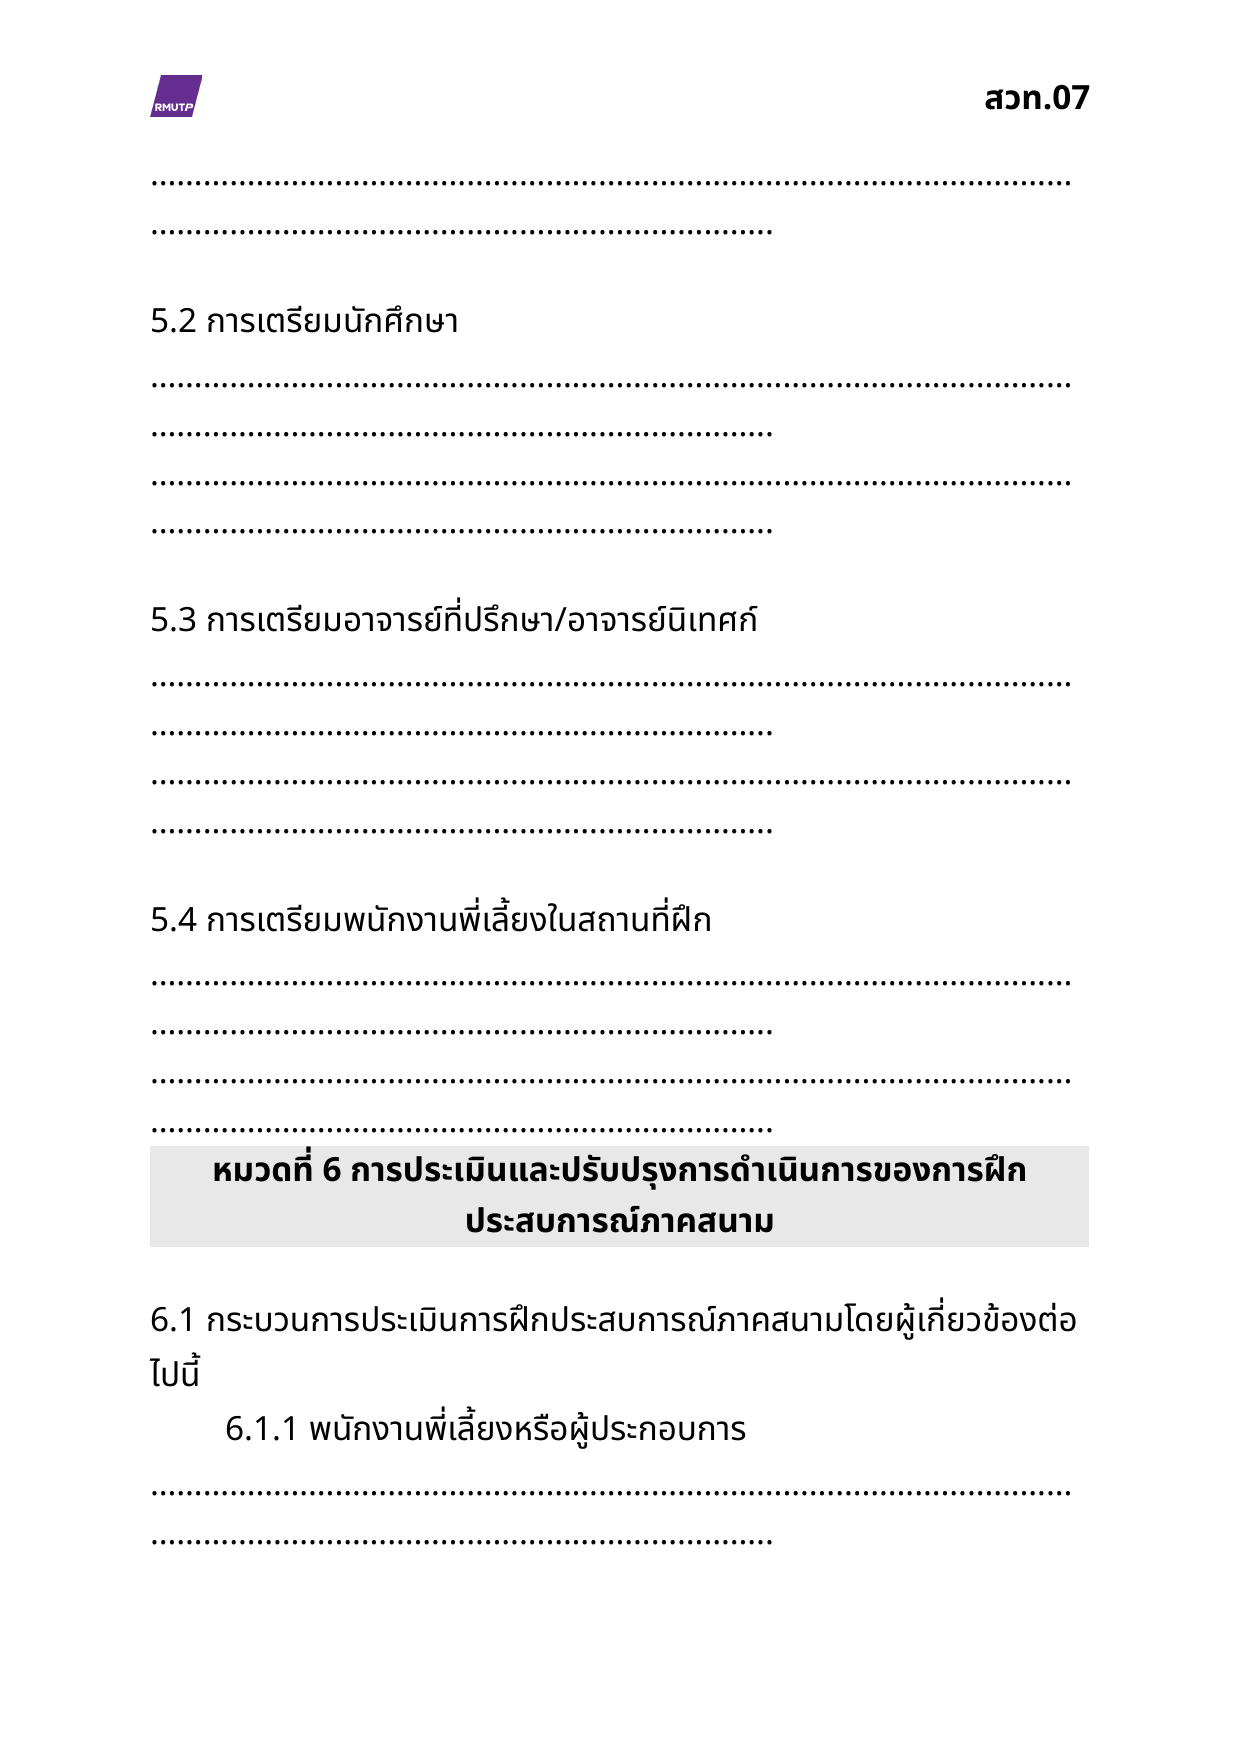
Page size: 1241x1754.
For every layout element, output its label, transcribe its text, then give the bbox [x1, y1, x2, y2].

text 6.1 กระบวนการประเมินการฝึกประสบการณ์ภาคสนามโดยผู้เกี่ยวข้องต่อไปนี้ [150, 1296, 1090, 1401]
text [150, 150, 1090, 244]
table_header หมวดที่ 6 การประเมินและปรับปรุงการดำเนินการของการฝึกประสบการณ์ภาคสนาม [150, 1146, 1089, 1247]
text ………………………………………………………………………………………………………………………………………………………….. [150, 950, 1090, 1044]
text 5.2 การเตรียมนักศึกษา [150, 297, 1090, 347]
text ………………………………………………………………………………………………………………………………………………………….. [150, 749, 1090, 843]
text 6.1.1 พนักงานพี่เลี้ยงหรือผู้ประกอบการ [150, 1405, 1090, 1456]
picture [150, 75, 203, 117]
text 5.3 การเตรียมอาจารย์ที่ปรึกษา/อาจารย์นิเทศก์ [150, 596, 1090, 647]
text ………………………………………………………………………………………………………………………………………………………….. [150, 651, 1090, 745]
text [150, 1459, 1090, 1554]
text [150, 449, 1090, 544]
text 5.4 การเตรียมพนักงานพี่เลี้ยงในสถานที่ฝึก [150, 896, 1090, 946]
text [150, 351, 1090, 446]
text ………………………………………………………………………………………………………………………………………………………….. [150, 1048, 1090, 1142]
